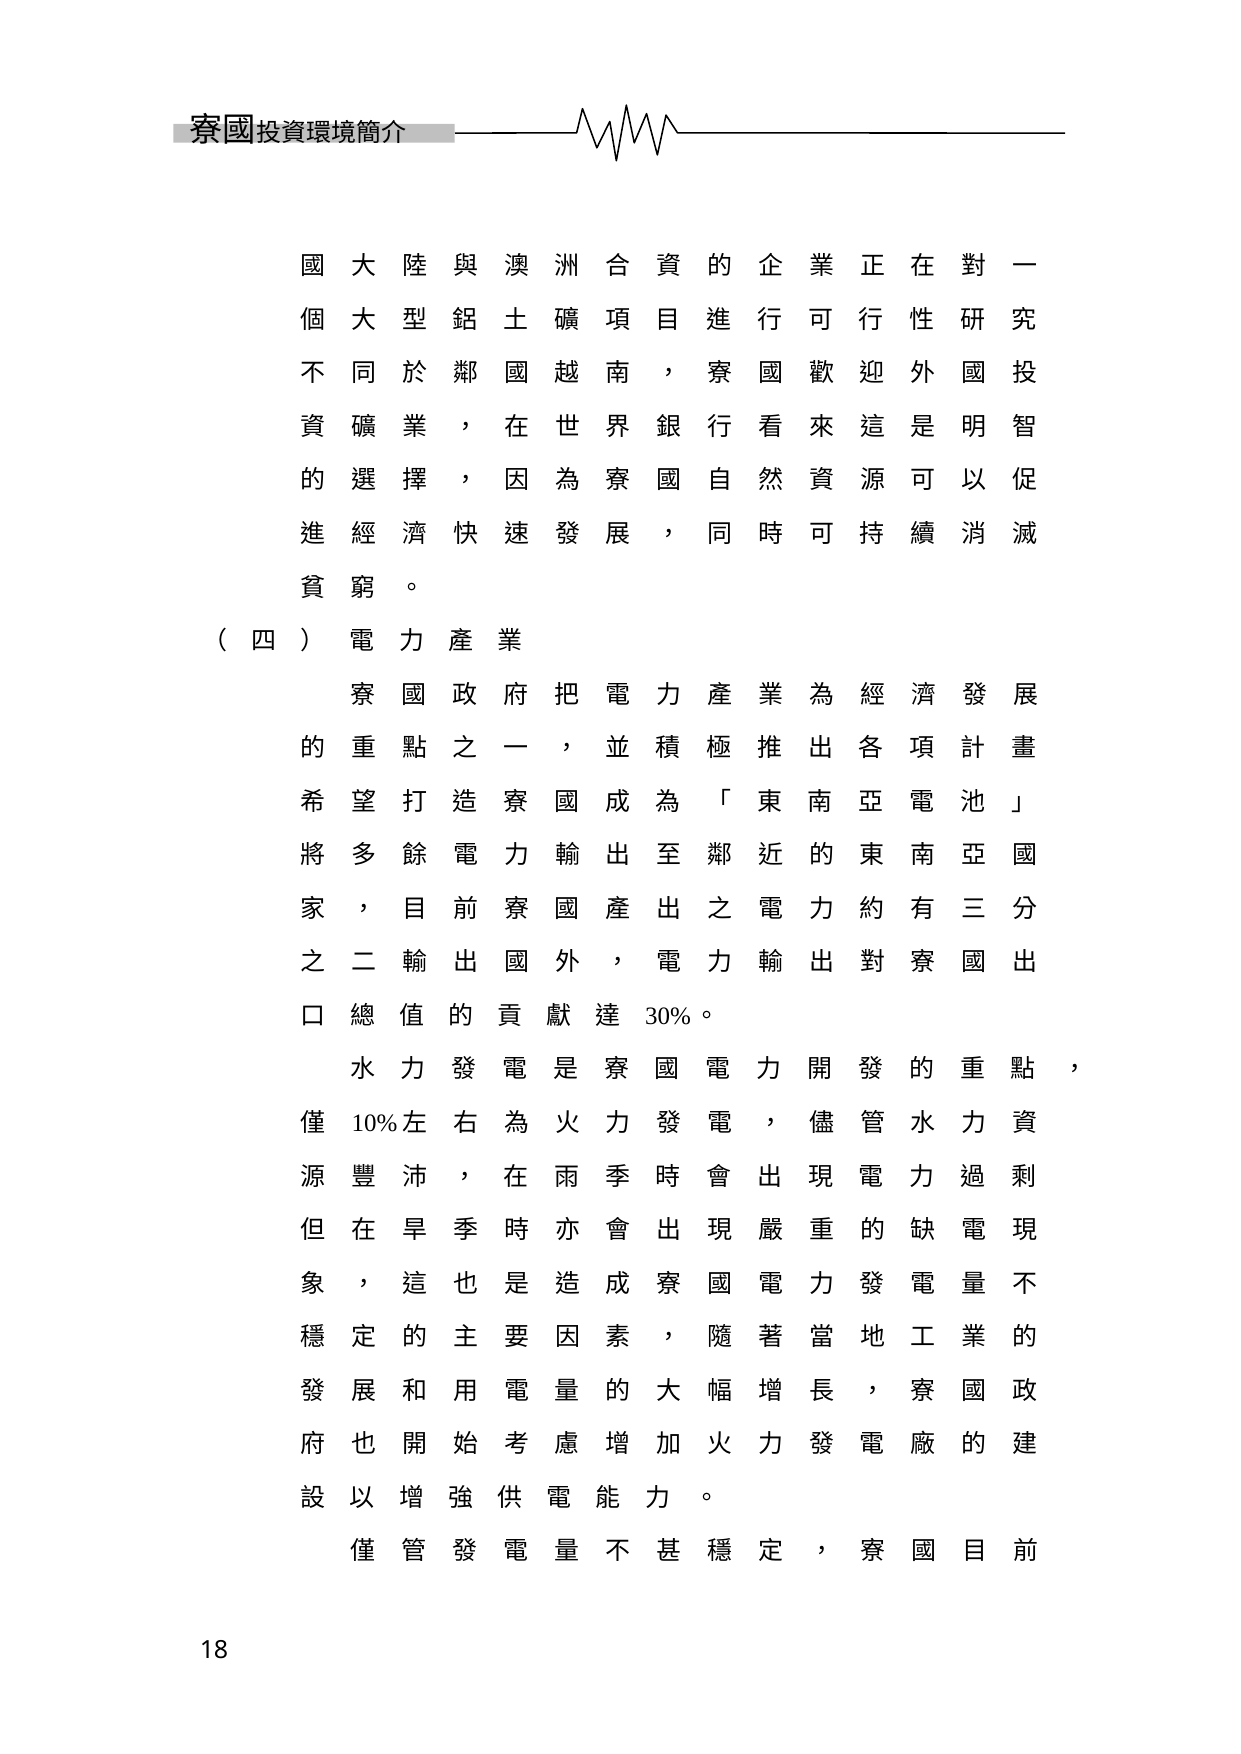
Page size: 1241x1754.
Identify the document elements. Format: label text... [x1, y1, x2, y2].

text 寮國政府把電力產業為經濟發展的重點之一，並積極推出各項計畫，希望打造寮國成為「東南亞電池」，將多餘電力輸出至鄰近的東南亞國家，目前寮國產出之電力約有三分之二輸出國外，電力輸出對寮國出口總值的貢獻達30%。 [276, 666, 1063, 1040]
text （四）電力產業 [202, 612, 1063, 666]
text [276, 237, 1063, 612]
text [276, 1522, 1063, 1576]
text 水力發電是寮國電力開發的重點，僅10%左右為火力發電，儘管水力資源豐沛，在雨季時會出現電力過剩，但在旱季時亦會出現嚴重的缺電現象，這也是造成寮國電力發電量不穩定的主要因素，隨著當地工業的發展和用電量的大幅增長，寮國政府也開始考慮增加火力發電廠的建設以增強供電能力。 [276, 1040, 1063, 1522]
